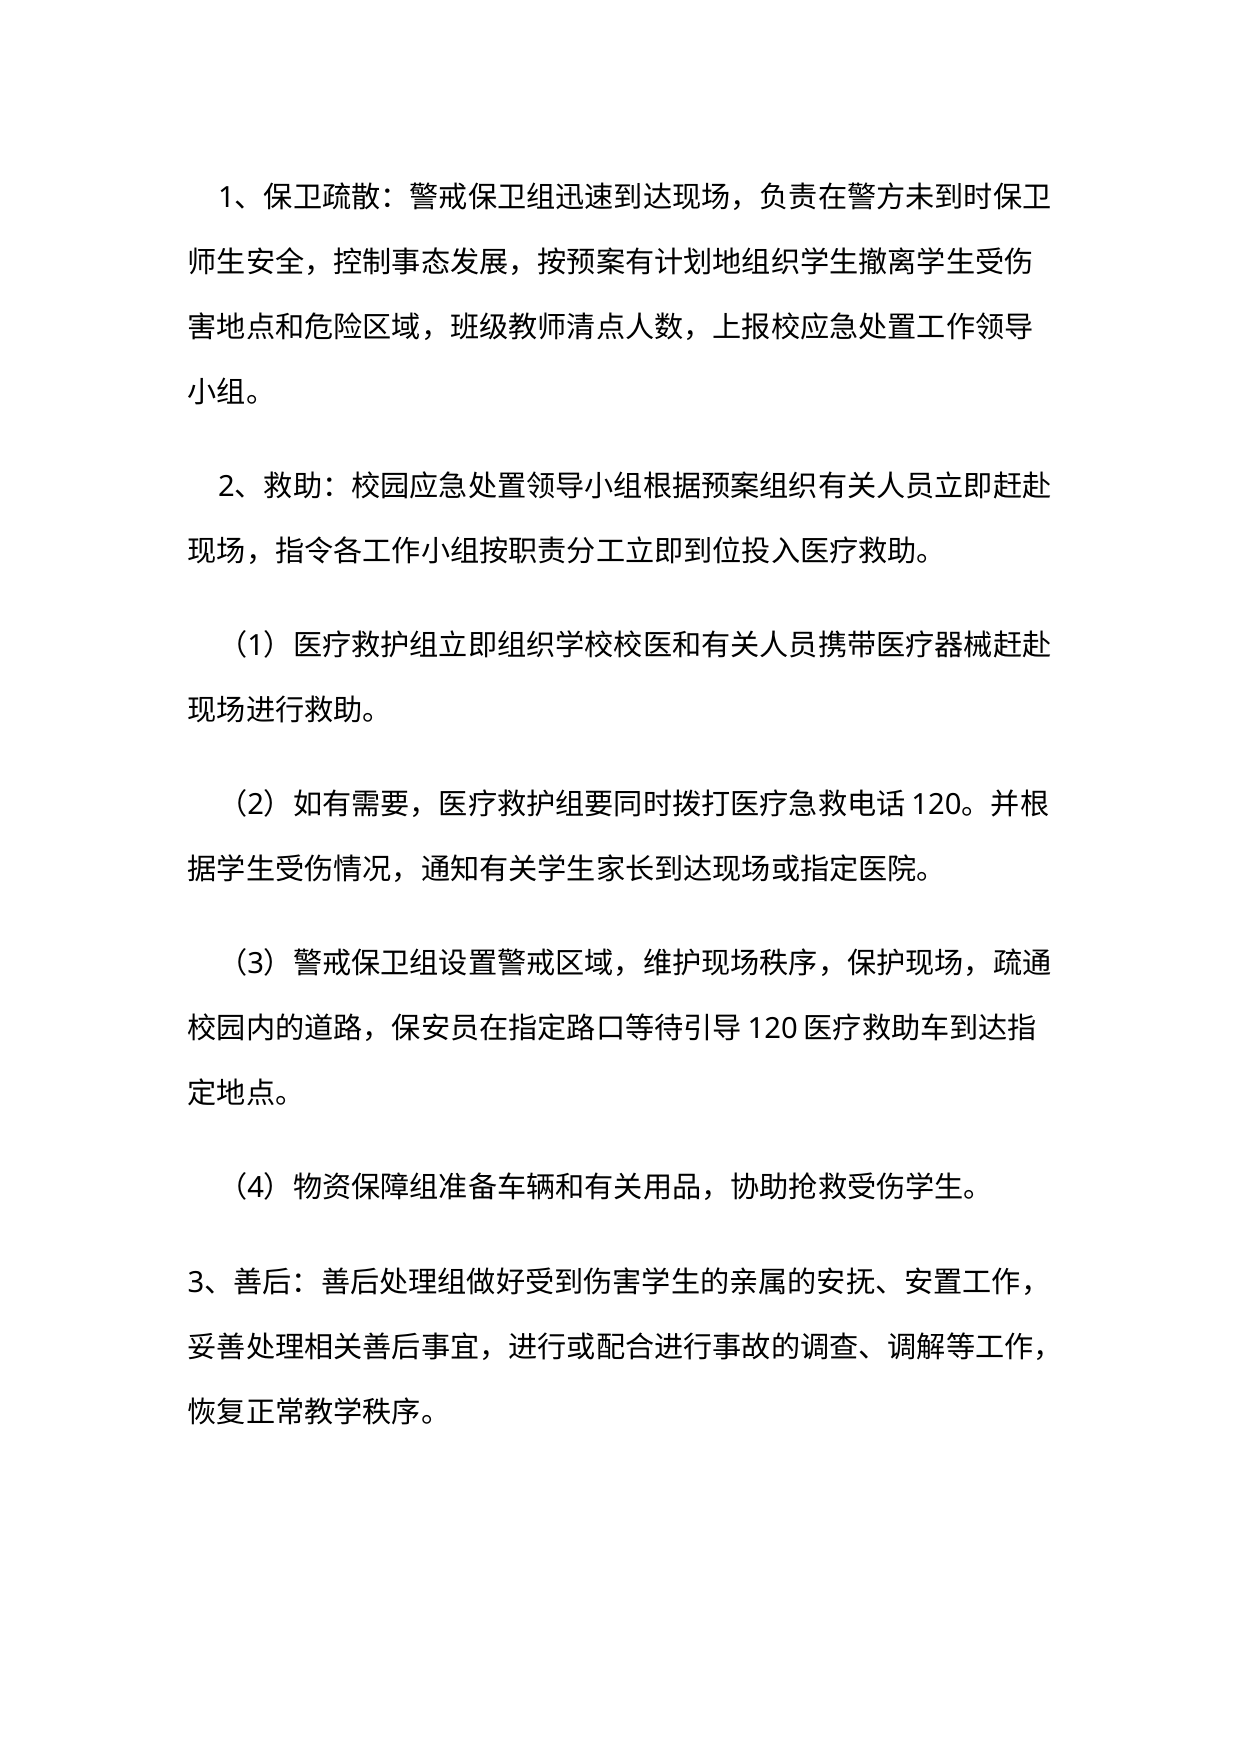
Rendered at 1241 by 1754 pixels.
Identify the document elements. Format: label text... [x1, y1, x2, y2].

text （2）如有需要，医疗救护组要同时拨打医疗急救电话120。并根据学生受伤情况，通知有关学生家长到达现场或指定医院。 [187, 769, 1053, 899]
text （3）警戒保卫组设置警戒区域，维护现场秩序，保护现场，疏通校园内的道路，保安员在指定路口等待引导120医疗救助车到达指定地点。 [187, 929, 1053, 1124]
text （4）物资保障组准备车辆和有关用品，协助抢救受伤学生。 [187, 1153, 1053, 1218]
text 2、救助：校园应急处置领导小组根据预案组织有关人员立即赶赴现场，指令各工作小组按职责分工立即到位投入医疗救助。 [187, 451, 1053, 581]
text （1）医疗救护组立即组织学校校医和有关人员携带医疗器械赶赴现场进行救助。 [187, 610, 1053, 740]
text 1、保卫疏散：警戒保卫组迅速到达现场，负责在警方未到时保卫师生安全，控制事态发展，按预案有计划地组织学生撤离学生受伤害地点和危险区域，班级教师清点人数，上报校应急处置工作领导小组。 [187, 162, 1053, 422]
text 3、善后：善后处理组做好受到伤害学生的亲属的安抚、安置工作，妥善处理相关善后事宜，进行或配合进行事故的调查、调解等工作，恢复正常教学秩序。 [187, 1247, 1053, 1442]
